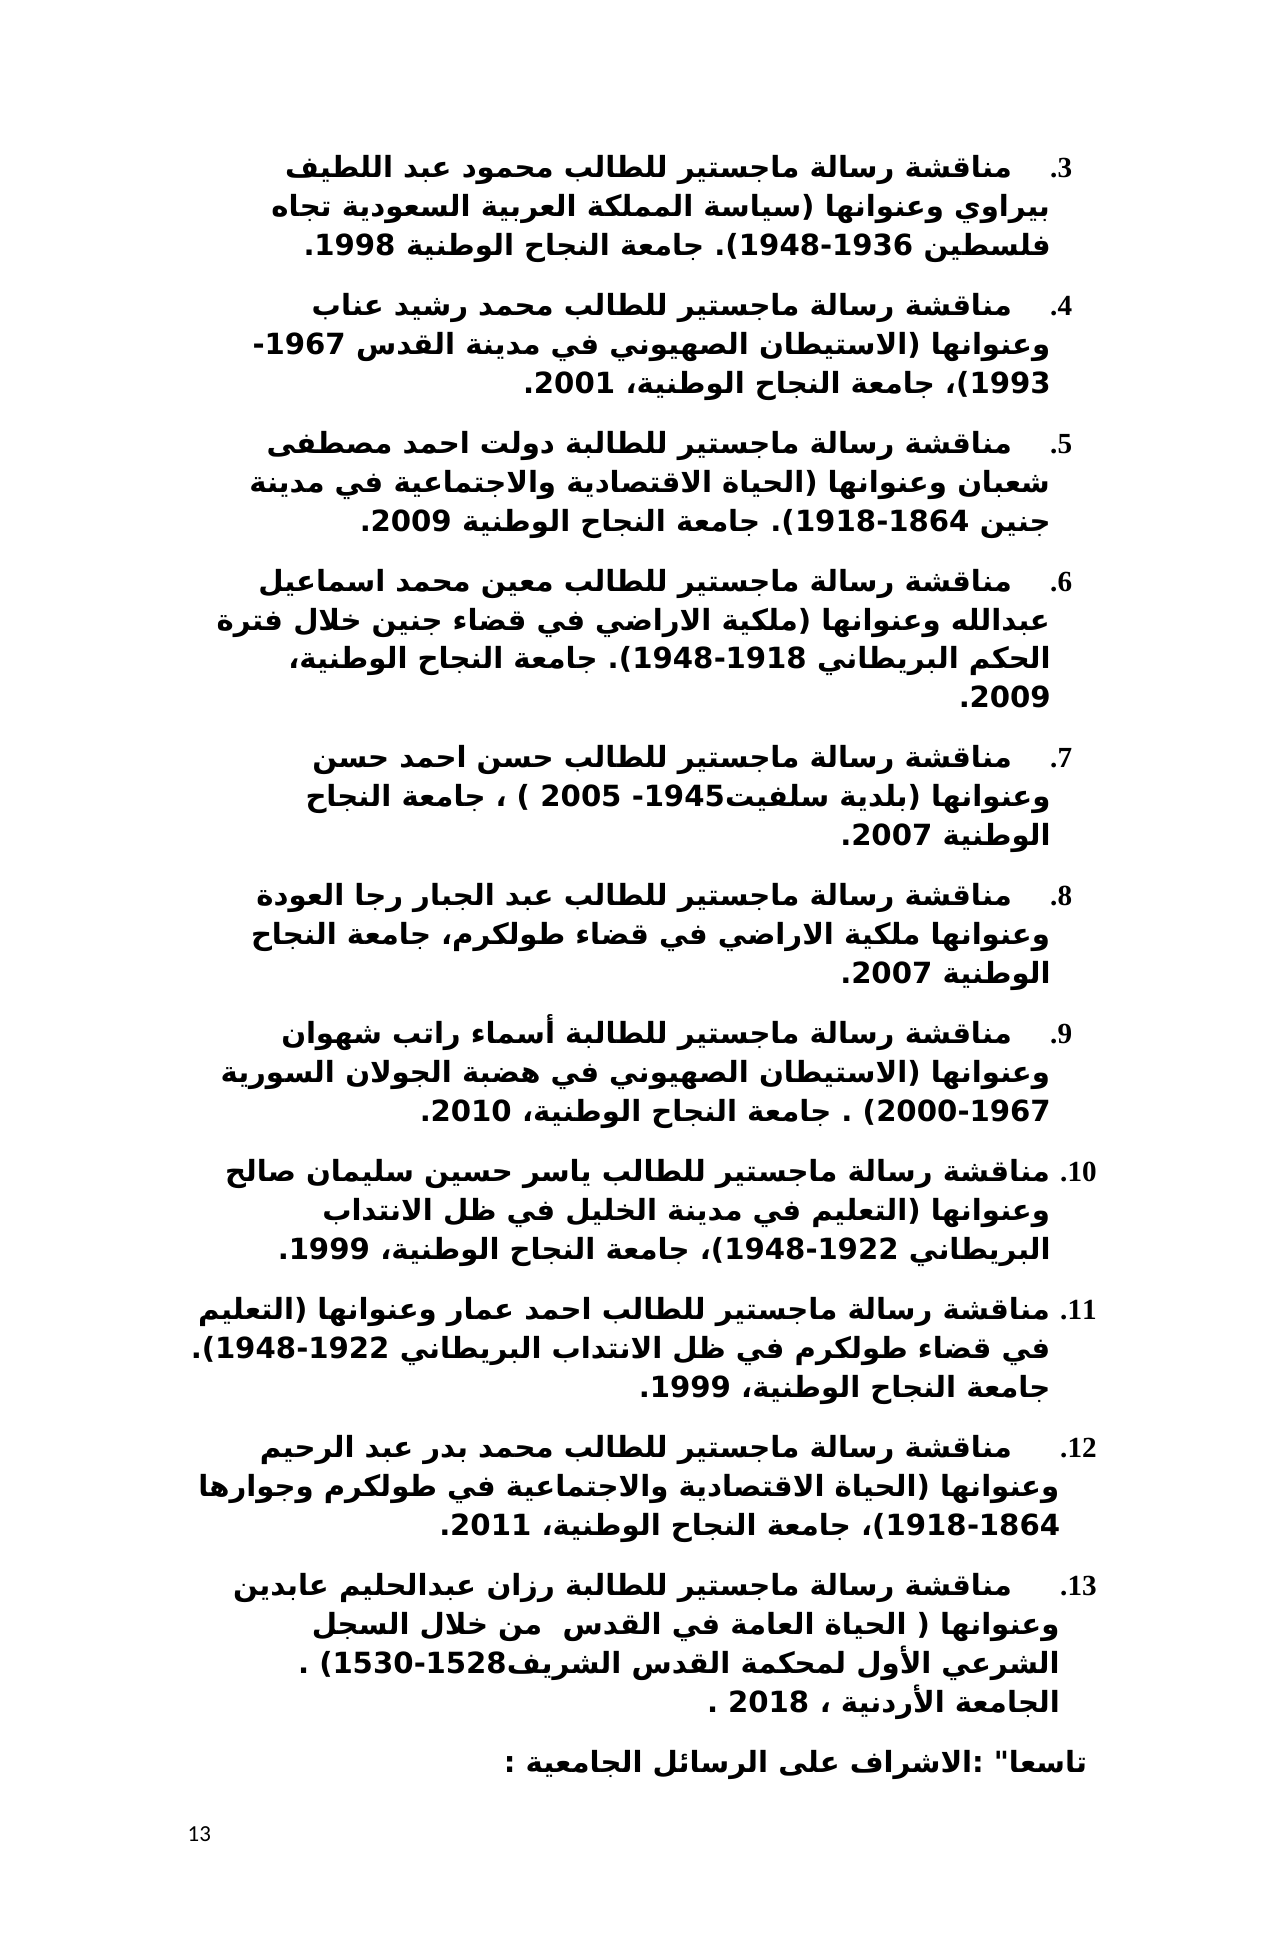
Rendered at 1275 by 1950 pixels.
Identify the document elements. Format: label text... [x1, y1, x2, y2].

list مناقشة رسالة ماجستير للطالبة دولت احمد مصطفى شعبان وعنوانها (الحياة الاقتصادية والاجتماعية في مدينة جنين 1864-1918). جامعة النجاح الوطنية 2009. [187, 426, 1051, 538]
list مناقشة رسالة ماجستير للطالب معين محمد اسماعيل عبدالله وعنوانها (ملكية الاراضي في قضاء جنين خلال فترة الحكم البريطاني 1918-1948). جامعة النجاح الوطنية، 2009. [187, 564, 1051, 715]
list مناقشة رسالة ماجستير للطالب حسن احمد حسن وعنوانها (بلدية سلفيت1945- 2005 ) ، جامعة النجاح الوطنية 2007. [187, 741, 1051, 853]
list مناقشة رسالة ماجستير للطالبة رزان عبدالحليم عابدين وعنوانها ( الحياة العامة في القدس من خلال السجل الشرعي الأول لمحكمة القدس الشريف1528-1530) . الجامعة الأردنية ، 2018 . [187, 1568, 1060, 1719]
list مناقشة رسالة ماجستير للطالب محمد رشيد عناب وعنوانها (الاستيطان الصهيوني في مدينة القدس 1967-1993)، جامعة النجاح الوطنية، 2001. [187, 288, 1051, 400]
list مناقشة رسالة ماجستير للطالب ياسر حسين سليمان صالح وعنوانها (التعليم في مدينة الخليل في ظل الانتداب البريطاني 1922-1948)، جامعة النجاح الوطنية، 1999. [187, 1154, 1060, 1266]
text تاسعا" :الاشراف على الرسائل الجامعية : [187, 1745, 1087, 1779]
list مناقشة رسالة ماجستير للطالب احمد عمار وعنوانها (التعليم في قضاء طولكرم في ظل الانتداب البريطاني 1922-1948). جامعة النجاح الوطنية، 1999. [187, 1292, 1060, 1404]
list مناقشة رسالة ماجستير للطالب محمود عبد اللطيف بيراوي وعنوانها (سياسة المملكة العربية السعودية تجاه فلسطين 1936-1948). جامعة النجاح الوطنية 1998. [187, 150, 1051, 262]
list مناقشة رسالة ماجستير للطالب محمد بدر عبد الرحيم وعنوانها (الحياة الاقتصادية والاجتماعية في طولكرم وجوارها 1864-1918)، جامعة النجاح الوطنية، 2011. [187, 1430, 1060, 1542]
list مناقشة رسالة ماجستير للطالبة أسماء راتب شهوان وعنوانها (الاستيطان الصهيوني في هضبة الجولان السورية 1967-2000) . جامعة النجاح الوطنية، 2010. [187, 1016, 1051, 1128]
list مناقشة رسالة ماجستير للطالب عبد الجبار رجا العودة وعنوانها ملكية الاراضي في قضاء طولكرم، جامعة النجاح الوطنية 2007. [187, 878, 1051, 991]
